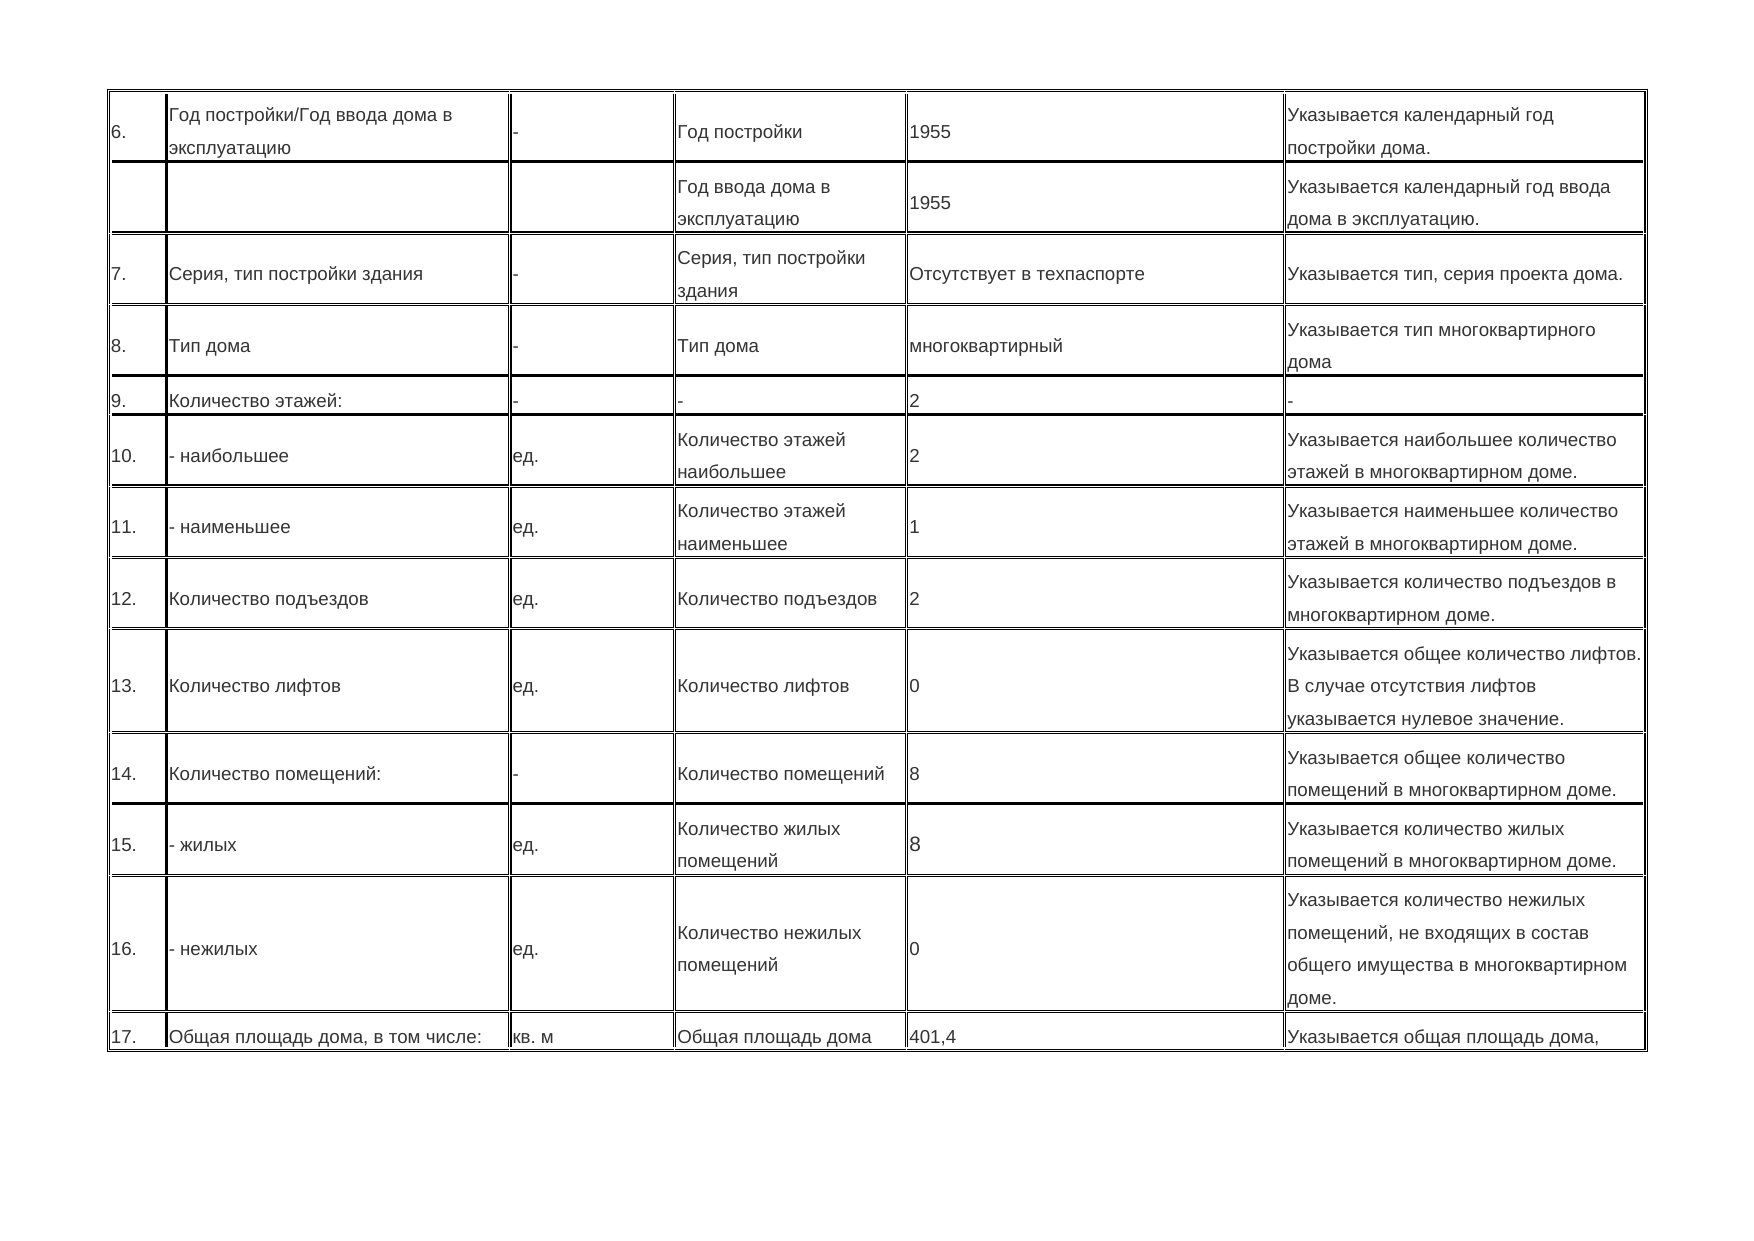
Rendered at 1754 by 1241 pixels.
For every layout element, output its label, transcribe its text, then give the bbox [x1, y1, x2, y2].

table_cell [110, 160, 165, 231]
table_cell Указывается общее количество лифтов. В случае отсутствия лифтов указывается нулевое значение. [1285, 627, 1646, 731]
table_cell ед. [512, 559, 673, 627]
table_cell Год постройки/Год ввода дома в эксплуатацию [166, 90, 510, 160]
table_cell Указывается количество подъездов в многоквартирном доме. [1285, 556, 1646, 627]
table_cell 14. [108, 731, 166, 802]
table_cell 8. [108, 303, 166, 374]
table_cell 9. [110, 374, 165, 413]
table_cell ед. [512, 488, 673, 556]
table_cell - [510, 92, 675, 160]
table_cell Количество подъездов [168, 559, 508, 627]
table_cell Указывается количество жилых помещений в многоквартирном доме. [1286, 802, 1644, 873]
table_cell Количество этажей наибольшее [676, 416, 905, 484]
table_cell 11. [110, 484, 165, 556]
table_cell 8 [908, 734, 1283, 802]
table_cell Отсутствует в техпаспорте [908, 235, 1283, 303]
table_cell ед. [512, 877, 673, 1010]
table_cell ед. [512, 416, 673, 484]
table_cell 10. [108, 413, 165, 484]
table_cell [168, 163, 508, 231]
table_cell 15. [110, 802, 165, 873]
table_cell Количество этажей: [168, 377, 508, 413]
table_cell Указывается календарный год ввода дома в эксплуатацию. [1286, 160, 1644, 231]
table_cell 6. [110, 92, 166, 160]
table_cell 13. [108, 627, 166, 731]
table_cell Тип дома [676, 306, 905, 374]
table_cell 1955 [908, 163, 1283, 231]
table_cell ед. [512, 805, 673, 873]
table_cell Количество помещений [676, 734, 905, 802]
table_cell - [676, 377, 905, 413]
table_cell многоквартирный [908, 306, 1283, 374]
table_cell Количество нежилых помещений [676, 877, 905, 1010]
table_cell 0 [908, 877, 1283, 1010]
table_cell 2 [908, 377, 1283, 413]
table_cell Серия, тип постройки здания [168, 235, 508, 303]
table_cell кв. м [510, 1013, 675, 1049]
table_cell Количество подъездов [676, 559, 905, 627]
table_cell 12. [108, 556, 166, 627]
table_cell 0 [908, 630, 1283, 731]
table_cell Количество жилых помещений [676, 805, 905, 873]
table_cell 16. [110, 874, 165, 1010]
table_cell Количество лифтов [168, 630, 508, 731]
table_cell - [512, 734, 673, 802]
table_cell 8 [908, 805, 1283, 873]
table_cell Указывается общее количество помещений в многоквартирном доме. [1285, 731, 1646, 802]
table_cell 1955 [907, 92, 1285, 160]
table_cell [166, 1010, 510, 1049]
table_cell 2 [908, 416, 1283, 484]
table_cell Указывается календарный год постройки дома. [1285, 92, 1644, 160]
table_cell 1 [908, 488, 1283, 556]
table_cell 2 [908, 559, 1283, 627]
table_cell - наименьшее [168, 488, 508, 556]
table_cell - жилых [168, 805, 508, 873]
table_cell Указывается наименьшее количество этажей в многоквартирном доме. [1286, 484, 1645, 556]
table_cell Количество лифтов [676, 630, 905, 731]
table_cell Указывается наибольшее количество этажей в многоквартирном доме. [1286, 413, 1646, 484]
table_cell Серия, тип постройки здания [676, 235, 905, 303]
table_cell Количество этажей наименьшее [676, 488, 905, 556]
table_cell - [1286, 374, 1644, 413]
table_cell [1285, 1010, 1646, 1049]
table_cell - наибольшее [168, 416, 508, 484]
table_cell [512, 163, 673, 231]
table_cell 401,4 [907, 1013, 1285, 1049]
table_cell Количество помещений: [168, 734, 508, 802]
table_cell Общая площадь дома [675, 1013, 907, 1049]
table_cell Год постройки [675, 92, 907, 160]
table_cell 7. [110, 231, 165, 303]
table_cell - [512, 306, 673, 374]
table_cell Указывается тип, серия проекта дома. [1286, 231, 1645, 303]
table_cell 17. [108, 1010, 166, 1049]
table_cell Указывается количество нежилых помещений, не входящих в состав общего имущества в многоквартирном доме. [1286, 874, 1645, 1010]
table_cell - [512, 377, 673, 413]
table_cell Год ввода дома в эксплуатацию [676, 163, 905, 231]
table_cell Тип дома [168, 306, 508, 374]
table_cell - нежилых [168, 877, 508, 1010]
table_cell ед. [512, 630, 673, 731]
table_cell - [512, 235, 673, 303]
table_cell Указывается тип многоквартирного дома [1285, 303, 1646, 374]
